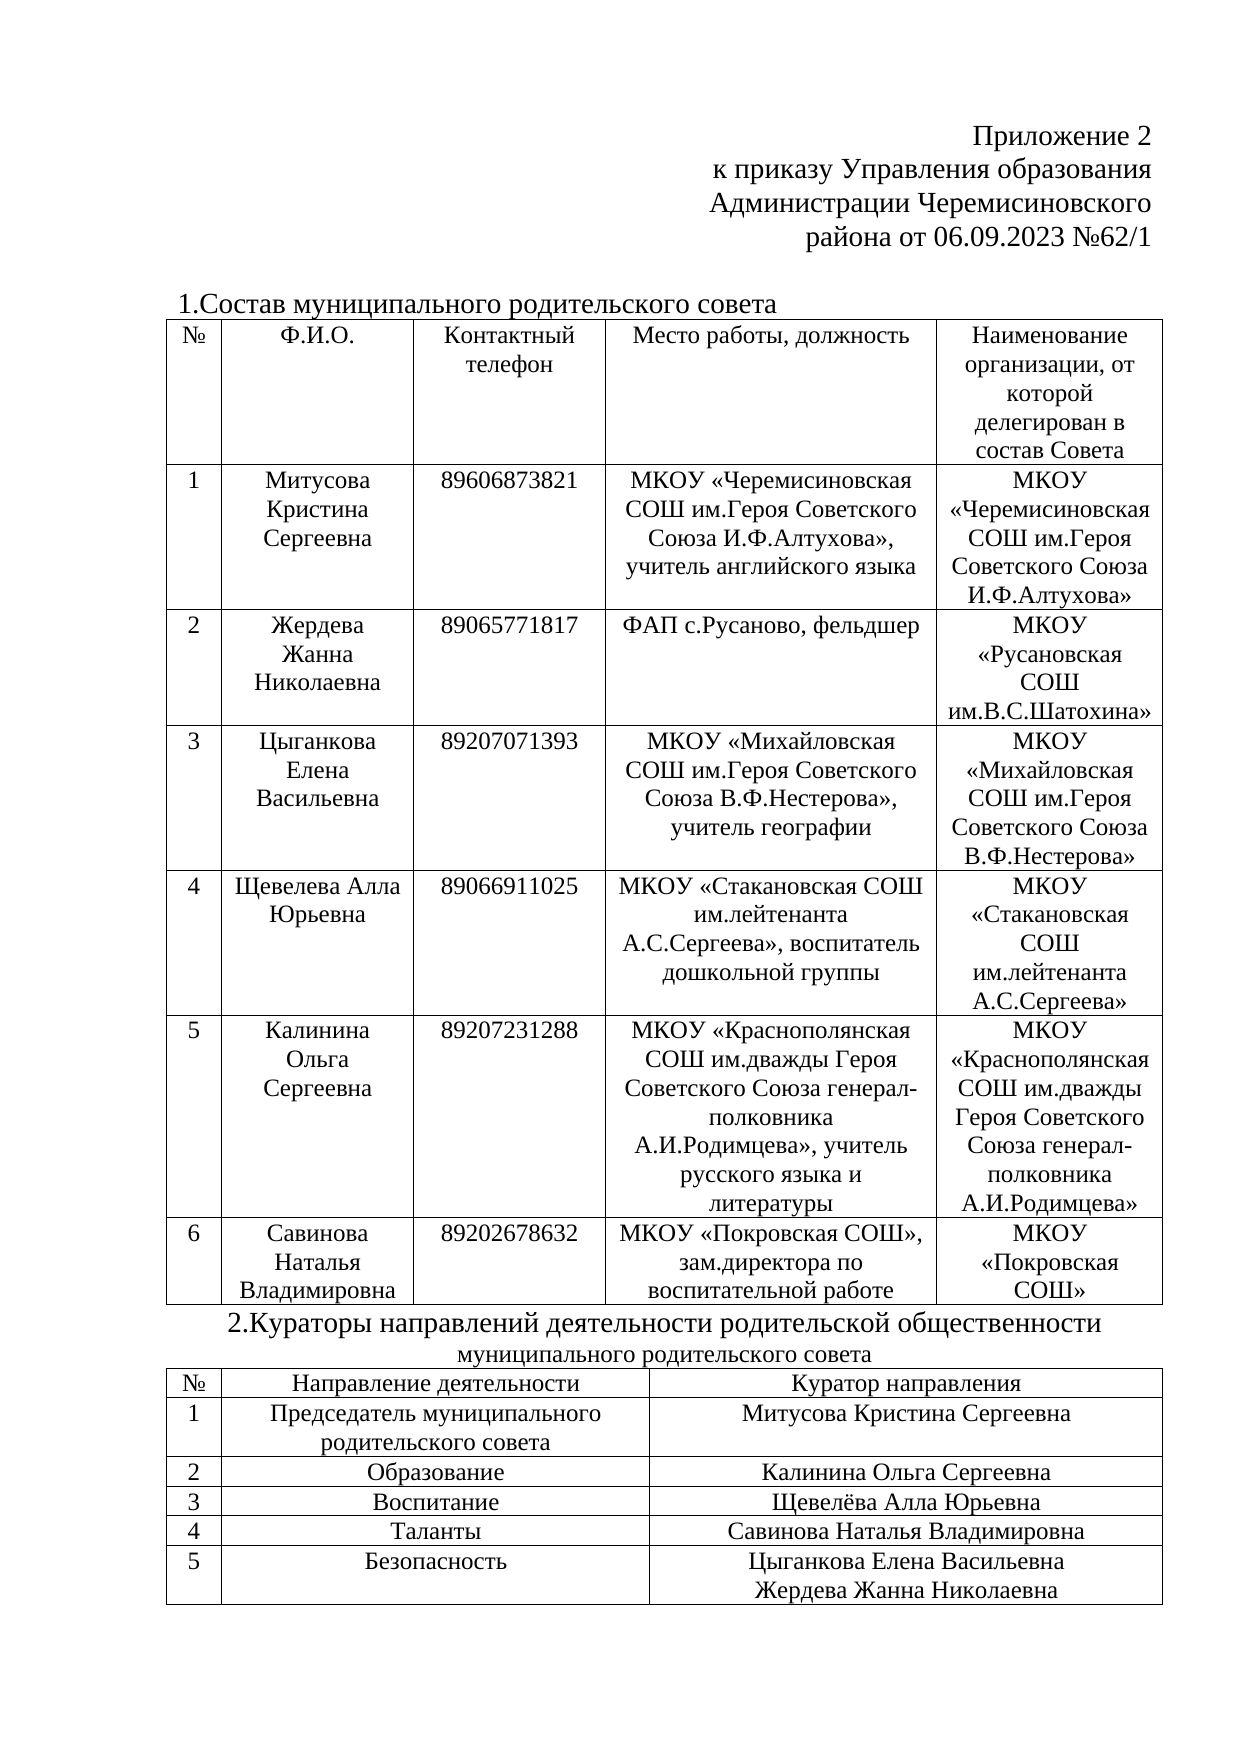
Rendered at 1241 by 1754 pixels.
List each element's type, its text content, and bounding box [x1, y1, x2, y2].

table_cell 89606873821 [414, 465, 605, 609]
table_header Направление деятельности [222, 1369, 649, 1397]
table_cell 1 [167, 1398, 221, 1456]
table_cell Калинина Ольга Сергеевна [650, 1457, 1162, 1486]
table_cell МКОУ «Черемисиновская СОШ им.Героя Советского Союза И.Ф.Алтухова» [937, 465, 1162, 609]
table_cell 89202678632 [414, 1218, 605, 1304]
table_cell МКОУ «Краснополянская СОШ им.дважды Героя Советского Союза генерал-полковника А.И.Родимцева» [937, 1016, 1162, 1217]
table_cell Щевелева Алла Юрьевна [222, 871, 413, 1014]
table_header № [167, 320, 221, 464]
table_cell МКОУ «Михайловская СОШ им.Героя Советского Союза В.Ф.Нестерова» [937, 726, 1162, 870]
table_header № [167, 1369, 221, 1397]
table_cell МКОУ «Краснополянская СОШ им.дважды Героя Советского Союза генерал-полковника А.И.Родимцева», учитель русского языка и литературы [606, 1016, 936, 1217]
table_cell Жердева Жанна Николаевна [222, 610, 413, 725]
table_cell МКОУ «Покровская СОШ», зам.директора по воспитательной работе [606, 1218, 936, 1304]
table_cell Савинова Наталья Владимировна [222, 1218, 413, 1304]
table_cell Савинова Наталья Владимировна [650, 1516, 1162, 1545]
table_cell 2 [167, 610, 221, 725]
table_cell Таланты [222, 1516, 649, 1545]
table_cell Безопасность [222, 1546, 649, 1604]
table_cell МКОУ «Покровская СОШ» [937, 1218, 1162, 1304]
table_cell 6 [167, 1218, 221, 1304]
text 1.Состав муниципального родительского совета [177, 286, 1152, 319]
table_cell 1 [167, 465, 221, 609]
text к приказу Управления образования [177, 152, 1152, 185]
table_cell Образование [222, 1457, 649, 1486]
table_cell Митусова Кристина Сергеевна [650, 1398, 1162, 1456]
table_cell 2 [167, 1457, 221, 1486]
table_cell Председатель муниципального родительского совета [222, 1398, 649, 1456]
text района от 06.09.2023 №62/1 [177, 219, 1152, 252]
table_cell 3 [167, 1487, 221, 1515]
table_header Наименование организации, от которой делегирован в состав Совета [937, 320, 1162, 464]
table_cell 89207071393 [414, 726, 605, 870]
table_header Контактный телефон [414, 320, 605, 464]
table_cell МКОУ «Михайловская СОШ им.Героя Советского Союза В.Ф.Нестерова», учитель географии [606, 726, 936, 870]
table_header Место работы, должность [606, 320, 936, 464]
table_cell 89207231288 [414, 1016, 605, 1217]
table_cell Цыганкова Елена Васильевна [222, 726, 413, 870]
table_cell МКОУ «Русановская СОШ им.В.С.Шатохина» [937, 610, 1162, 725]
table_header Ф.И.О. [222, 320, 413, 464]
table_cell 5 [167, 1546, 221, 1604]
table_cell МКОУ «Черемисиновская СОШ им.Героя Советского Союза И.Ф.Алтухова», учитель английского языка [606, 465, 936, 609]
text Администрации Черемисиновского [177, 185, 1152, 219]
table_cell Цыганкова Елена Васильевна Жердева Жанна Николаевна [650, 1546, 1162, 1604]
table_cell 4 [167, 1516, 221, 1545]
table_cell 4 [167, 871, 221, 1014]
table_cell МКОУ «Стакановская СОШ им.лейтенанта А.С.Сергеева» [937, 871, 1162, 1014]
text 2.Кураторы направлений деятельности родительской общественности муниципального родительского совета [177, 1305, 1152, 1367]
table_header Куратор направления [650, 1369, 1162, 1397]
table_cell Калинина Ольга Сергеевна [222, 1016, 413, 1217]
table_cell 89066911025 [414, 871, 605, 1014]
table_cell Митусова Кристина Сергеевна [222, 465, 413, 609]
table_cell 5 [167, 1016, 221, 1217]
table_cell 89065771817 [414, 610, 605, 725]
table_cell Воспитание [222, 1487, 649, 1515]
text Приложение 2 [177, 118, 1152, 152]
table_cell МКОУ «Стакановская СОШ им.лейтенанта А.С.Сергеева», воспитатель дошкольной группы [606, 871, 936, 1014]
table_cell Щевелёва Алла Юрьевна [650, 1487, 1162, 1515]
table_cell ФАП с.Русаново, фельдшер [606, 610, 936, 725]
table_cell 3 [167, 726, 221, 870]
